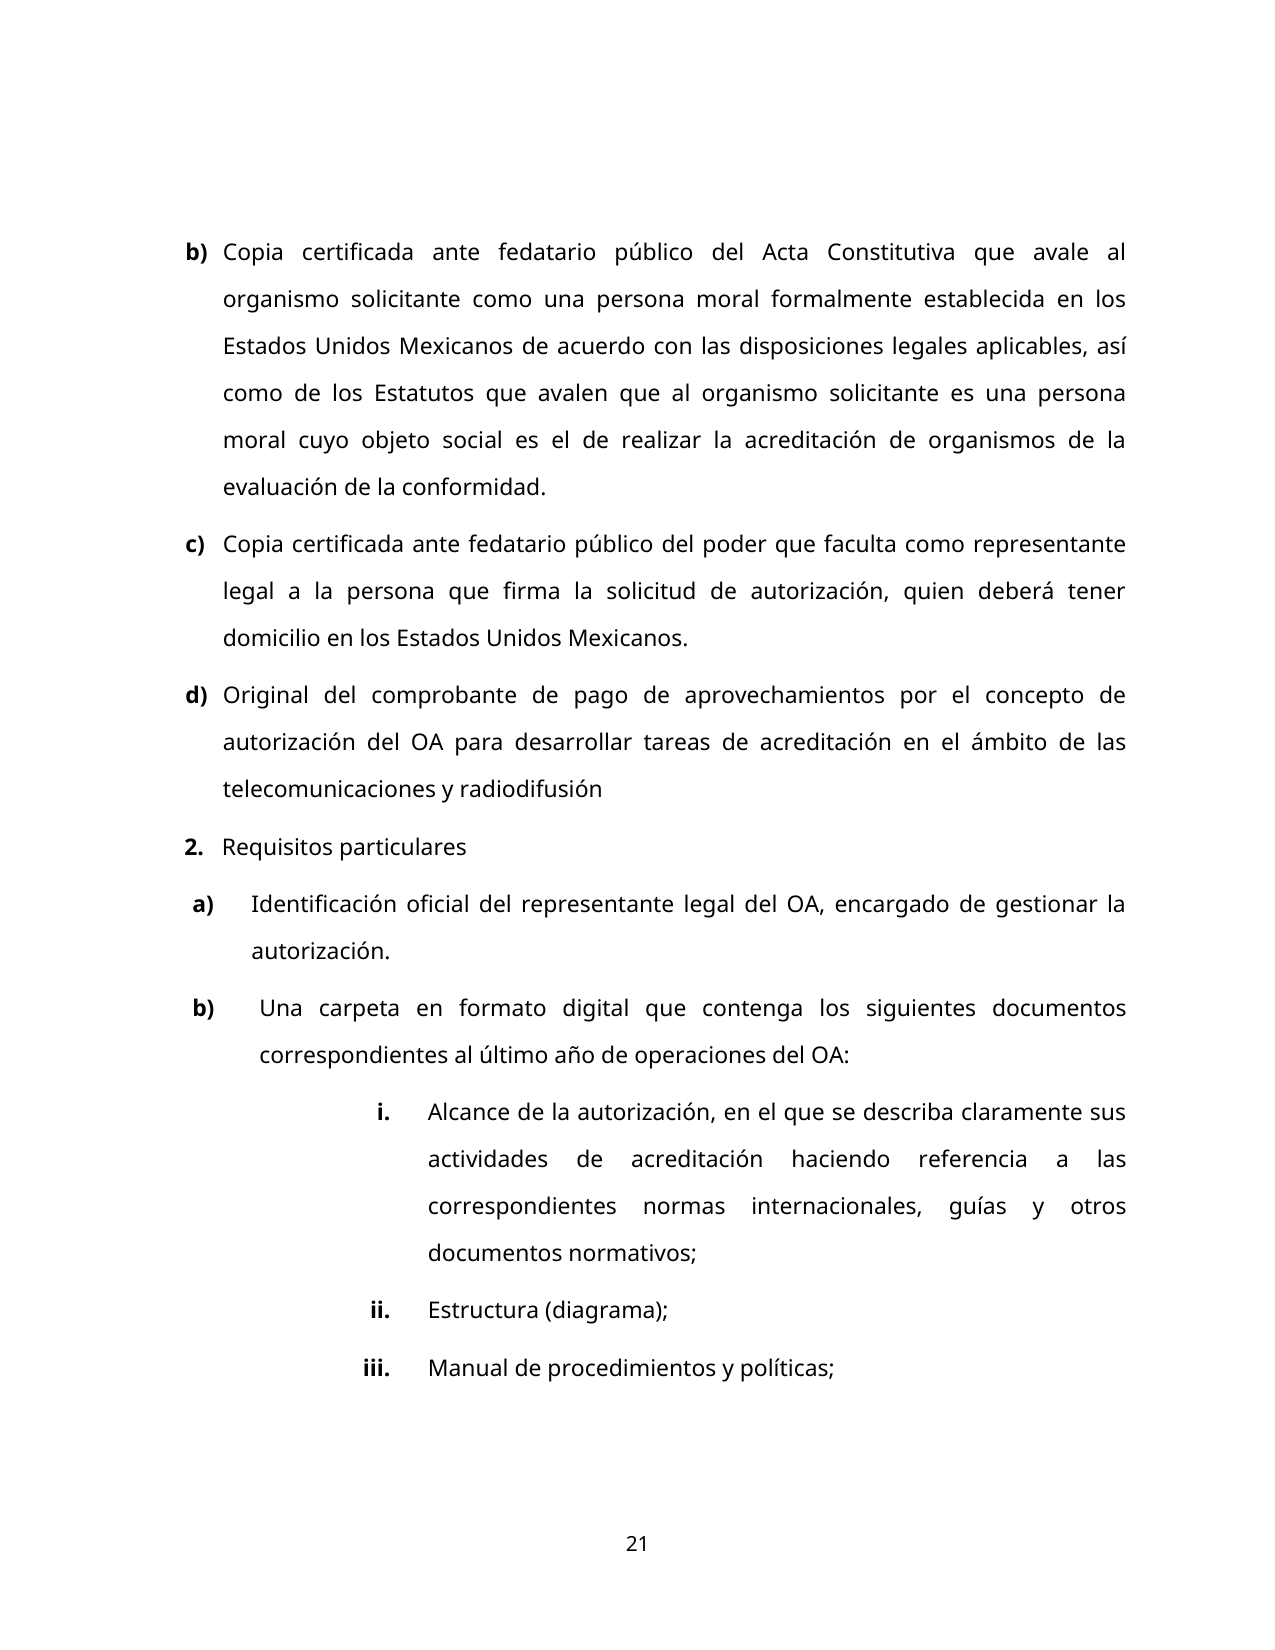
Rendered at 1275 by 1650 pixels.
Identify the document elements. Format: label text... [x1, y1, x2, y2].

list Original del comprobante de pago de aprovechamientos por el concepto de autorización del OA para desarrollar tareas de acreditación en el ámbito de las telecomunicaciones y radiodifusión [185, 679, 1127, 804]
list Copia certificada ante fedatario público del poder que faculta como representante legal a la persona que firma la solicitud de autorización, quien deberá tener domicilio en los Estados Unidos Mexicanos. [185, 528, 1127, 653]
list Una carpeta en formato digital que contenga los siguientes documentos correspondientes al último año de operaciones del OA: [192, 992, 1127, 1070]
list Requisitos particulares [184, 830, 1127, 862]
list Copia certificada ante fedatario público del Acta Constitutiva que avale al organismo solicitante como una persona moral formalmente establecida en los Estados Unidos Mexicanos de acuerdo con las disposiciones legales aplicables, así como de los Estatutos que avalen que al organismo solicitante es una persona moral cuyo objeto social es el de realizar la acreditación de organismos de la evaluación de la conformidad. [185, 236, 1127, 502]
list Manual de procedimientos y políticas; [390, 1352, 1127, 1383]
list Estructura (diagrama); [390, 1294, 1127, 1326]
list Identificación oficial del representante legal del OA, encargado de gestionar la autorización. [192, 888, 1127, 966]
list Alcance de la autorización, en el que se describa claramente sus actividades de acreditación haciendo referencia a las correspondientes normas internacionales, guías y otros documentos normativos; [390, 1096, 1127, 1268]
